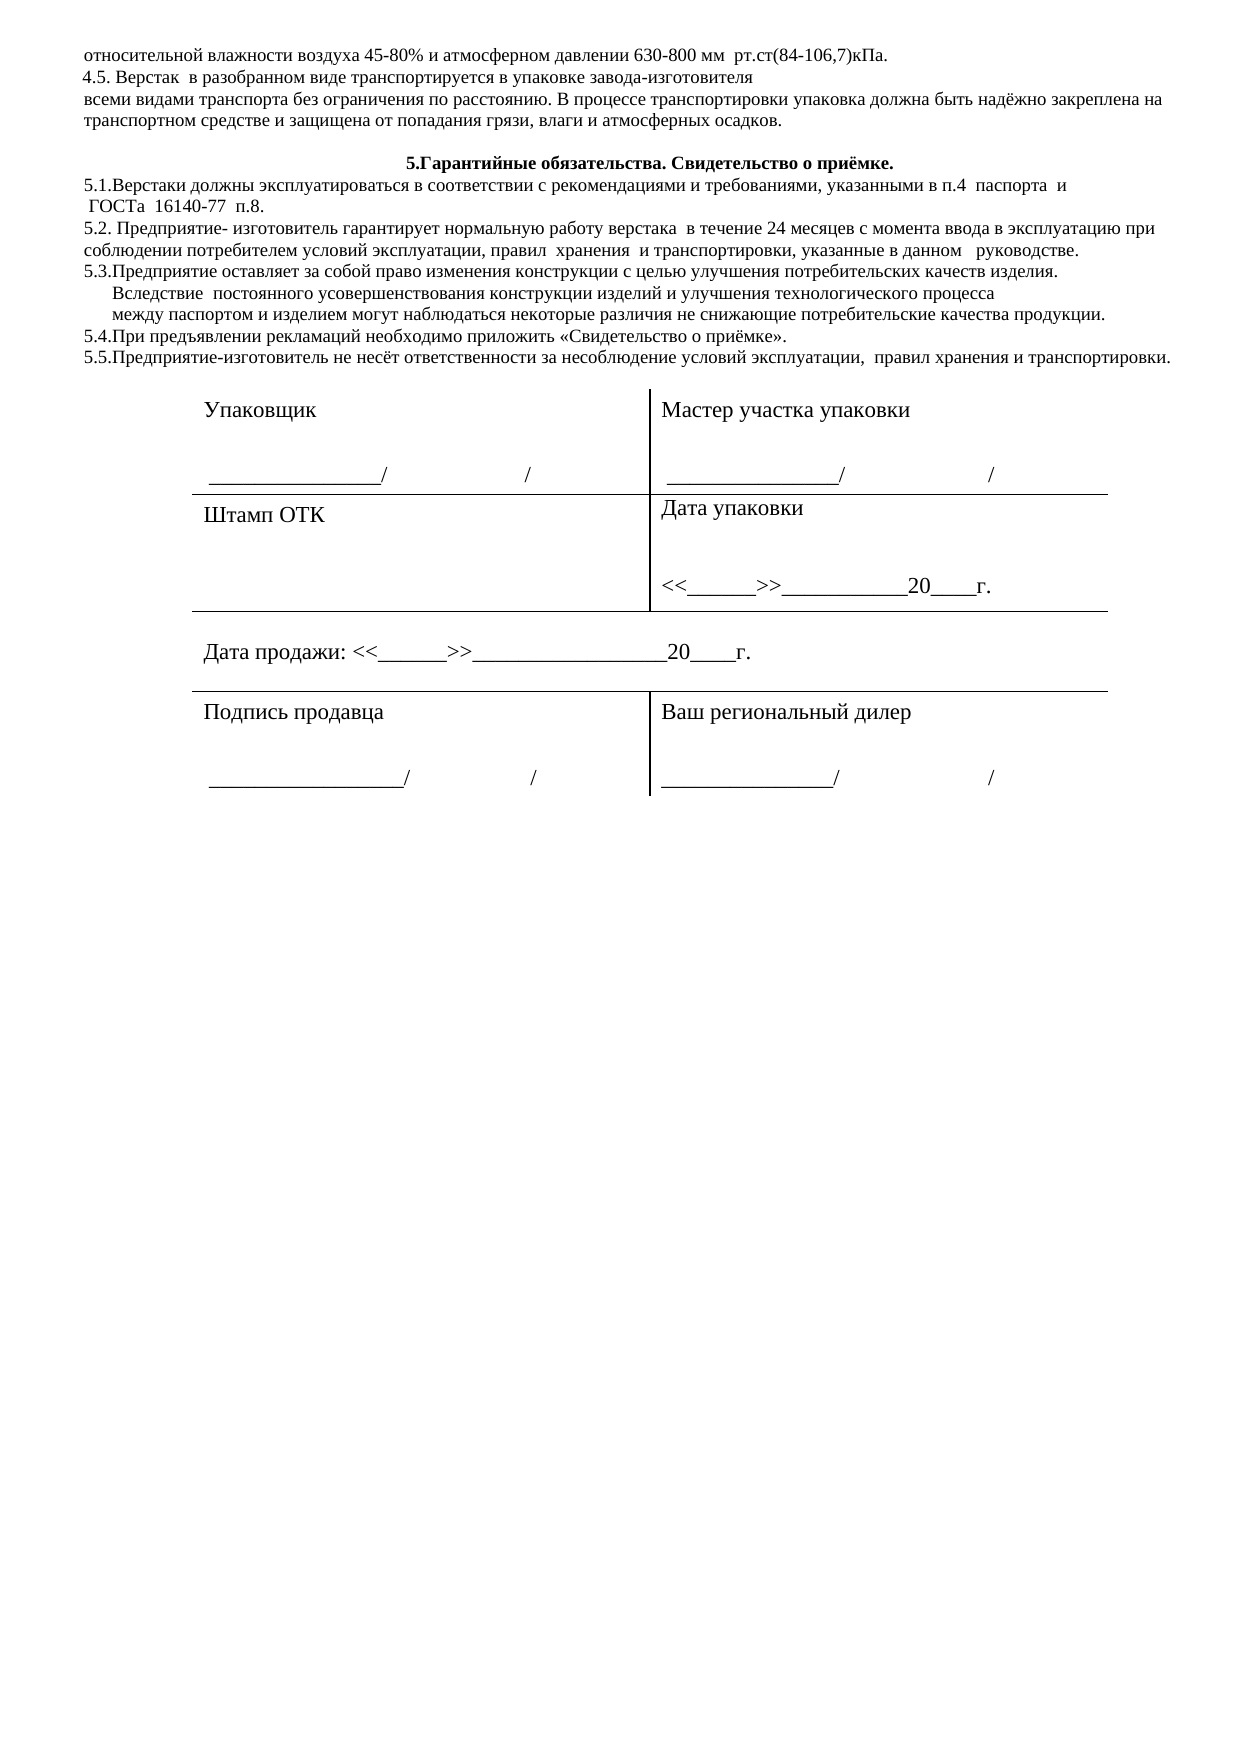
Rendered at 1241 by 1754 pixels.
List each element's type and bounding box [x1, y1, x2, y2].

table_header [73, 44, 1227, 796]
